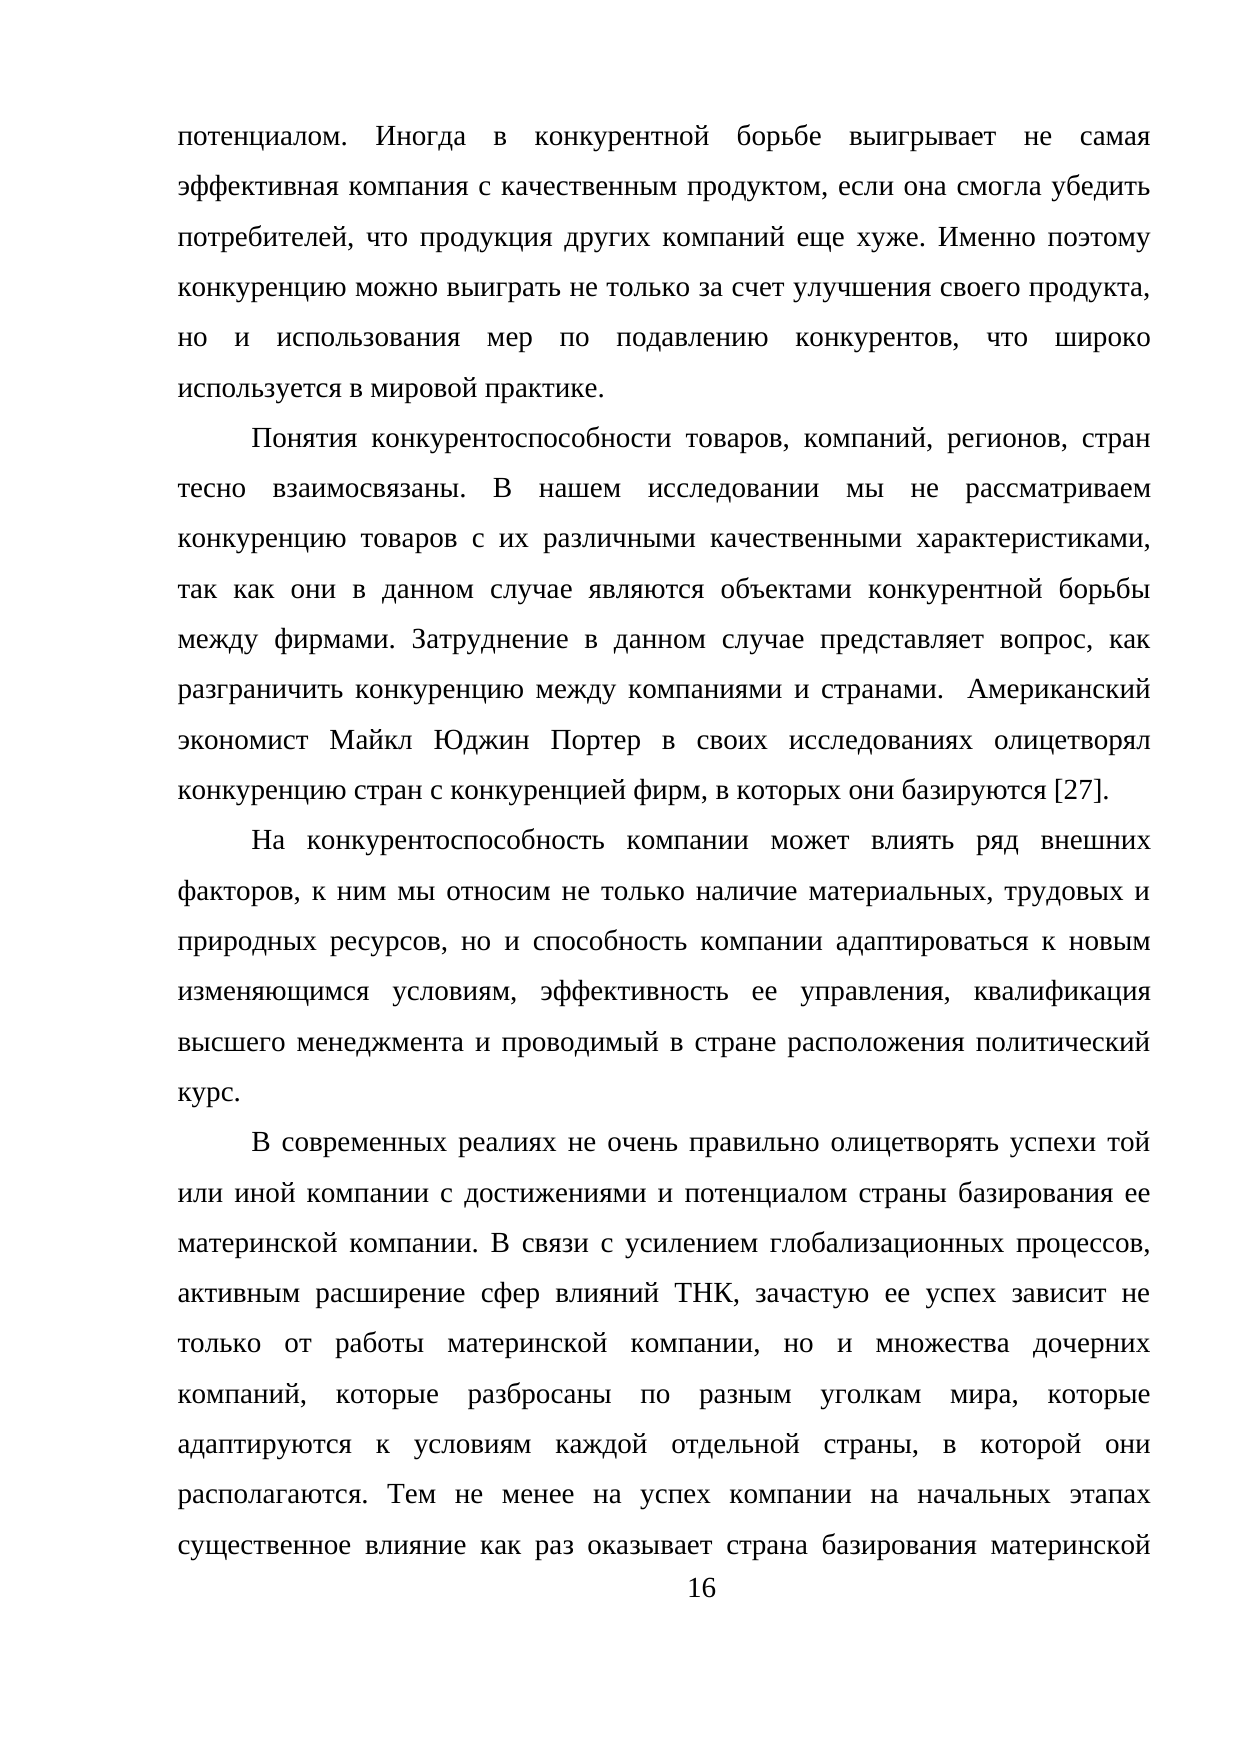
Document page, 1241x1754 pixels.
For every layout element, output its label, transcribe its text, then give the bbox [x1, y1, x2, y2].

text Понятия конкурентоспособности товаров, компаний, регионов, стран тесно взаимосвязаны. В нашем исследовании мы не рассматриваем конкуренцию товаров с их различными качественными характеристиками, так как они в данном случае являются объектами конкурентной борьбы между фирмами. Затруднение в данном случае представляет вопрос, как разграничить конкуренцию между компаниями и странами. Американский экономист Майкл Юджин Портер в своих исследованиях олицетворял конкуренцию стран с конкуренцией фирм, в которых они базируются [27]. [177, 420, 1152, 806]
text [177, 1124, 1152, 1560]
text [177, 118, 1152, 403]
text На конкурентоспособность компании может влиять ряд внешних факторов, к ним мы относим не только наличие материальных, трудовых и природных ресурсов, но и способность компании адаптироваться к новым изменяющимся условиям, эффективность ее управления, квалификация высшего менеджмента и проводимый в стране расположения политический курс. [177, 822, 1152, 1108]
